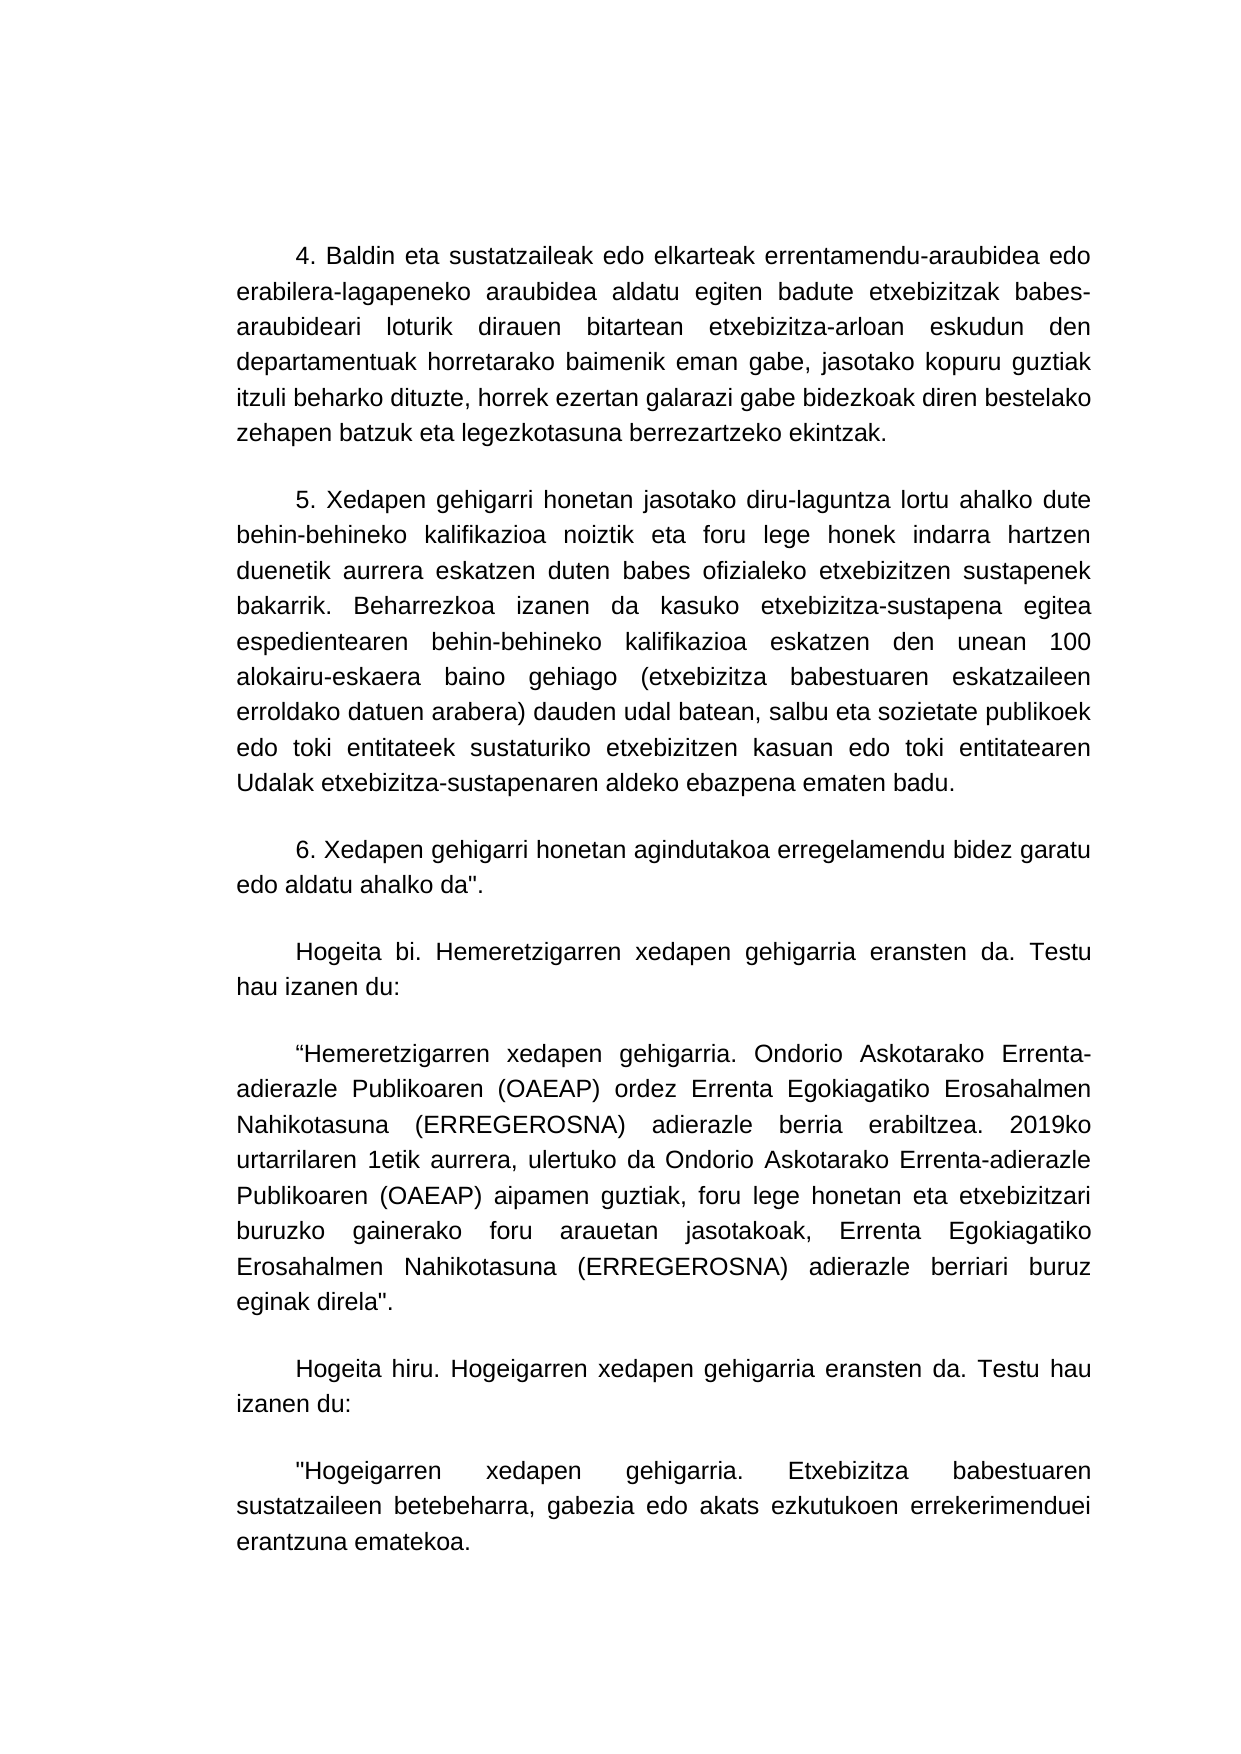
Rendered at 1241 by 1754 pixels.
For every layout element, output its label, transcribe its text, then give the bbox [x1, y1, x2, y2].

text 6. Xedapen gehigarri honetan agindutakoa erregelamendu bidez garatu edo aldatu ahalko da". [236, 830, 1092, 901]
text Hogeita hiru. Hogeigarren xedapen gehigarria eransten da. Testu hau izanen du: [236, 1349, 1092, 1419]
text 5. Xedapen gehigarri honetan jasotako diru-laguntza lortu ahalko dute behin-behineko kalifikazioa noiztik eta foru lege honek indarra hartzen duenetik aurrera eskatzen duten babes ofizialeko etxebizitzen sustapenek bakarrik. Beharrezkoa izanen da kasuko etxebizitza-sustapena egitea espedientearen behin-behineko kalifikazioa eskatzen den unean 100 alokairu-eskaera baino gehiago (etxebizitza babestuaren eskatzaileen erroldako datuen arabera) dauden udal batean, salbu eta sozietate publikoek edo toki entitateek sustaturiko etxebizitzen kasuan edo toki entitatearen Udalak etxebizitza-sustapenaren aldeko ebazpena ematen badu. [236, 480, 1092, 799]
text “Hemeretzigarren xedapen gehigarria. Ondorio Askotarako Errenta-adierazle Publikoaren (OAEAP) ordez Errenta Egokiagatiko Erosahalmen Nahikotasuna (ERREGEROSNA) adierazle berria erabiltzea. 2019ko urtarrilaren 1etik aurrera, ulertuko da Ondorio Askotarako Errenta-adierazle Publikoaren (OAEAP) aipamen guztiak, foru lege honetan eta etxebizitzari buruzko gainerako foru arauetan jasotakoak, Errenta Egokiagatiko Erosahalmen Nahikotasuna (ERREGEROSNA) adierazle berriari buruz eginak direla". [236, 1034, 1092, 1317]
text 4. Baldin eta sustatzaileak edo elkarteak errentamendu-araubidea edo erabilera-lagapeneko araubidea aldatu egiten badute etxebizitzak babes-araubideari loturik dirauen bitartean etxebizitza-arloan eskudun den departamentuak horretarako baimenik eman gabe, jasotako kopuru guztiak itzuli beharko dituzte, horrek ezertan galarazi gabe bidezkoak diren bestelako zehapen batzuk eta legezkotasuna berrezartzeko ekintzak. [236, 236, 1092, 449]
text "Hogeigarren xedapen gehigarria. Etxebizitza babestuaren sustatzaileen betebeharra, gabezia edo akats ezkutukoen errekerimenduei erantzuna ematekoa. [236, 1451, 1092, 1557]
text Hogeita bi. Hemeretzigarren xedapen gehigarria eransten da. Testu hau izanen du: [236, 932, 1092, 1003]
